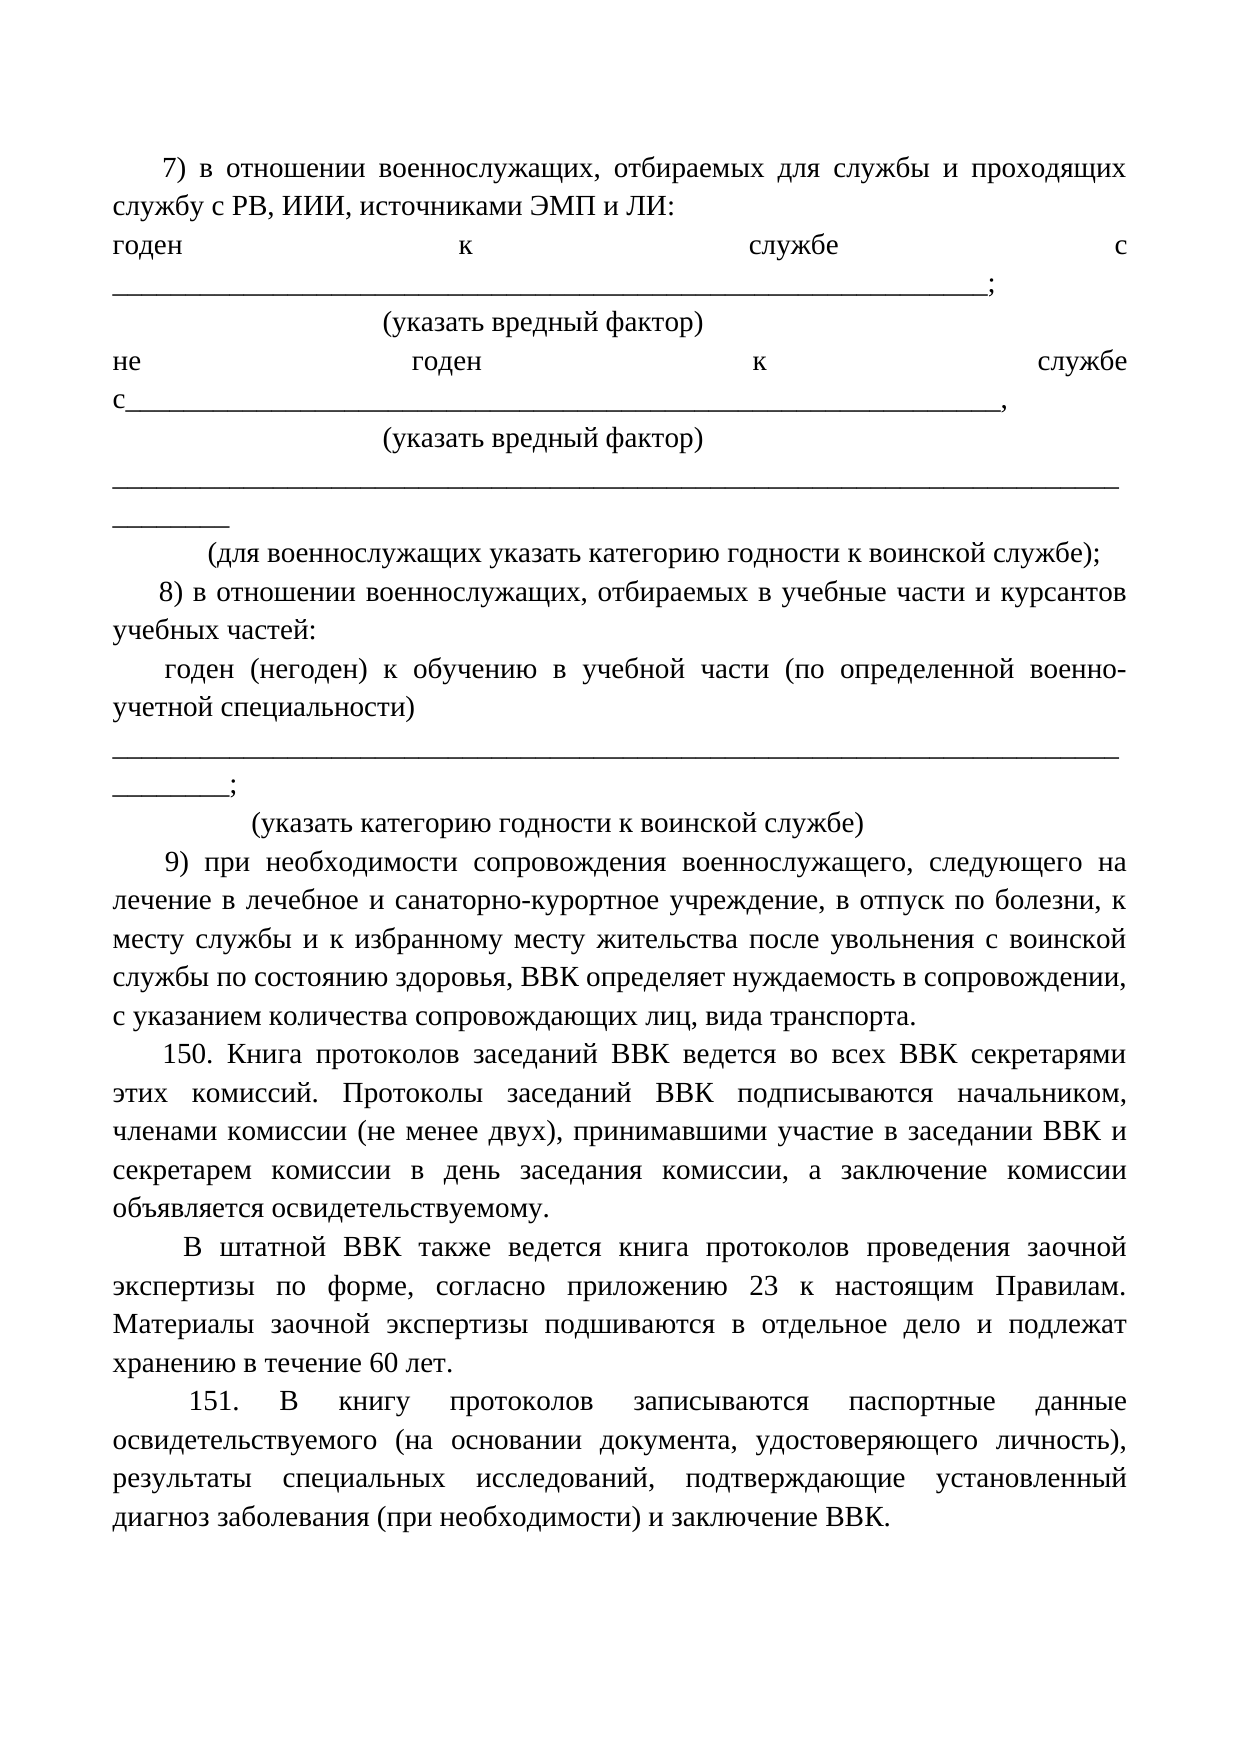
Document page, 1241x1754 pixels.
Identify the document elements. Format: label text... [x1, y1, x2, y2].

text 151. В книгу протоколов записываются паспортные данные освидетельствуемого (на основании документа, удостоверяющего личность), результаты специальных исследований, подтверждающие установленный диагноз заболевания (при необходимости) и заключение ВВК. [112, 1383, 1128, 1532]
text 150. Книга протоколов заседаний ВВК ведется во всех ВВК секретарями этих комиссий. Протоколы заседаний ВВК подписываются начальником, членами комиссии (не менее двух), принимавшими участие в заседании ВВК и секретарем комиссии в день заседания комиссии, а заключение комиссии объявляется освидетельствуемому. [112, 1036, 1128, 1224]
text 8) в отношении военнослужащих, отбираемых в учебные части и курсантов учебных частей: [112, 574, 1128, 646]
text 9) при необходимости сопровождения военнослужащего, следующего на лечение в лечебное и санаторно-курортное учреждение, в отпуск по болезни, к месту службы и к избранному месту жительства после увольнения с воинской службы по состоянию здоровья, ВВК определяет нуждаемость в сопровождении, с указанием количества сопровождающих лиц, вида транспорта. [112, 844, 1128, 1031]
text 7) в отношении военнослужащих, отбираемых для службы и проходящих службу с РВ, ИИИ, источниками ЭМП и ЛИ: [112, 150, 1128, 222]
text годен к службе с ____________________________________________________________; [112, 227, 1128, 299]
text не годен к службе с____________________________________________________________, [112, 343, 1128, 415]
text _____________________________________________________________________________; [112, 728, 1128, 800]
text _____________________________________________________________________________ [112, 458, 1128, 530]
text (указать вредный фактор) [112, 420, 1128, 453]
text годен (негоден) к обучению в учебной части (по определенной военно- учетной специальности) [112, 651, 1128, 723]
text (для военнослужащих указать категорию годности к воинской службе); [112, 535, 1128, 569]
text В штатной ВВК также ведется книга протоколов проведения заочной экспертизы по форме, согласно приложению 23 к настоящим Правилам. Материалы заочной экспертизы подшиваются в отдельное дело и подлежат хранению в течение 60 лет. [112, 1229, 1128, 1378]
text (указать вредный фактор) [112, 304, 1128, 338]
text (указать категорию годности к воинской службе) [112, 805, 1128, 839]
